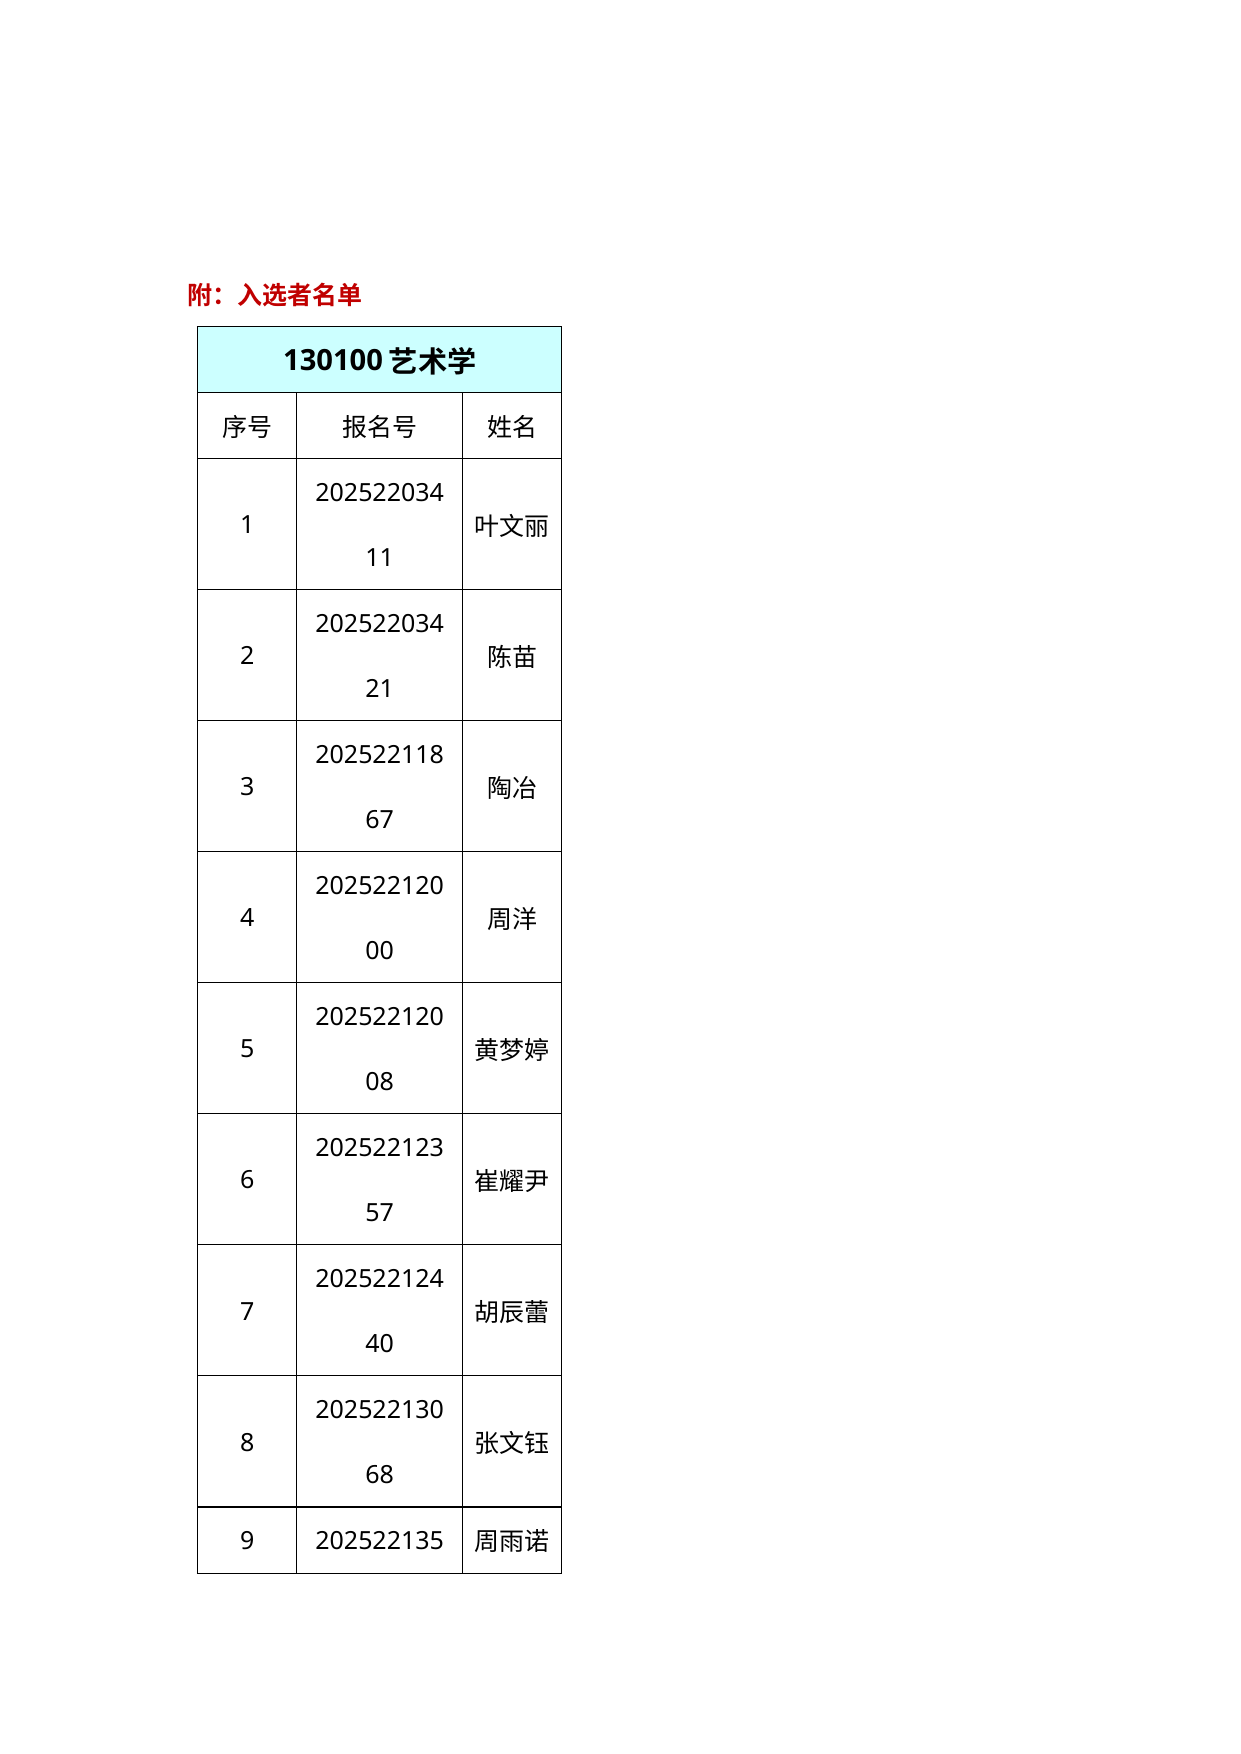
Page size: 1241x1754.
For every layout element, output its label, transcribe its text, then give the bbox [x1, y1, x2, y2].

table_cell 20252213587 [297, 1508, 462, 1572]
table_cell 陈苗 [463, 590, 561, 720]
table_header 130100艺术学 [198, 327, 561, 392]
table_cell 胡辰蕾 [463, 1245, 561, 1375]
table_cell 20252203421 [297, 590, 462, 720]
table_cell 6 [198, 1114, 296, 1244]
table_cell 报名号 [297, 393, 462, 458]
table_cell 5 [198, 983, 296, 1113]
table_cell 20252212357 [297, 1114, 462, 1244]
table_cell 20252211867 [297, 721, 462, 851]
table_cell 9 [198, 1508, 296, 1572]
table_cell 黄梦婷 [463, 983, 561, 1113]
table_cell 姓名 [463, 393, 561, 458]
text 附：入选者名单 [187, 261, 1053, 326]
table_cell 20252203411 [297, 459, 462, 589]
table_cell 20252213068 [297, 1376, 462, 1506]
table_cell 张文钰 [463, 1376, 561, 1506]
table_cell 20252212440 [297, 1245, 462, 1375]
table_cell 20252212008 [297, 983, 462, 1113]
table_cell 1 [198, 459, 296, 589]
table_cell 7 [198, 1245, 296, 1375]
table_cell 叶文丽 [463, 459, 561, 589]
table_cell 20252212000 [297, 852, 462, 982]
table_cell 3 [198, 721, 296, 851]
table_cell 8 [198, 1376, 296, 1506]
table_cell 周洋 [463, 852, 561, 982]
table_cell 序号 [198, 393, 296, 458]
table_cell 陶冶 [463, 721, 561, 851]
table_cell 2 [198, 590, 296, 720]
table_cell 4 [198, 852, 296, 982]
table_cell 崔耀尹 [463, 1114, 561, 1244]
table_cell 周雨诺 [463, 1508, 561, 1572]
